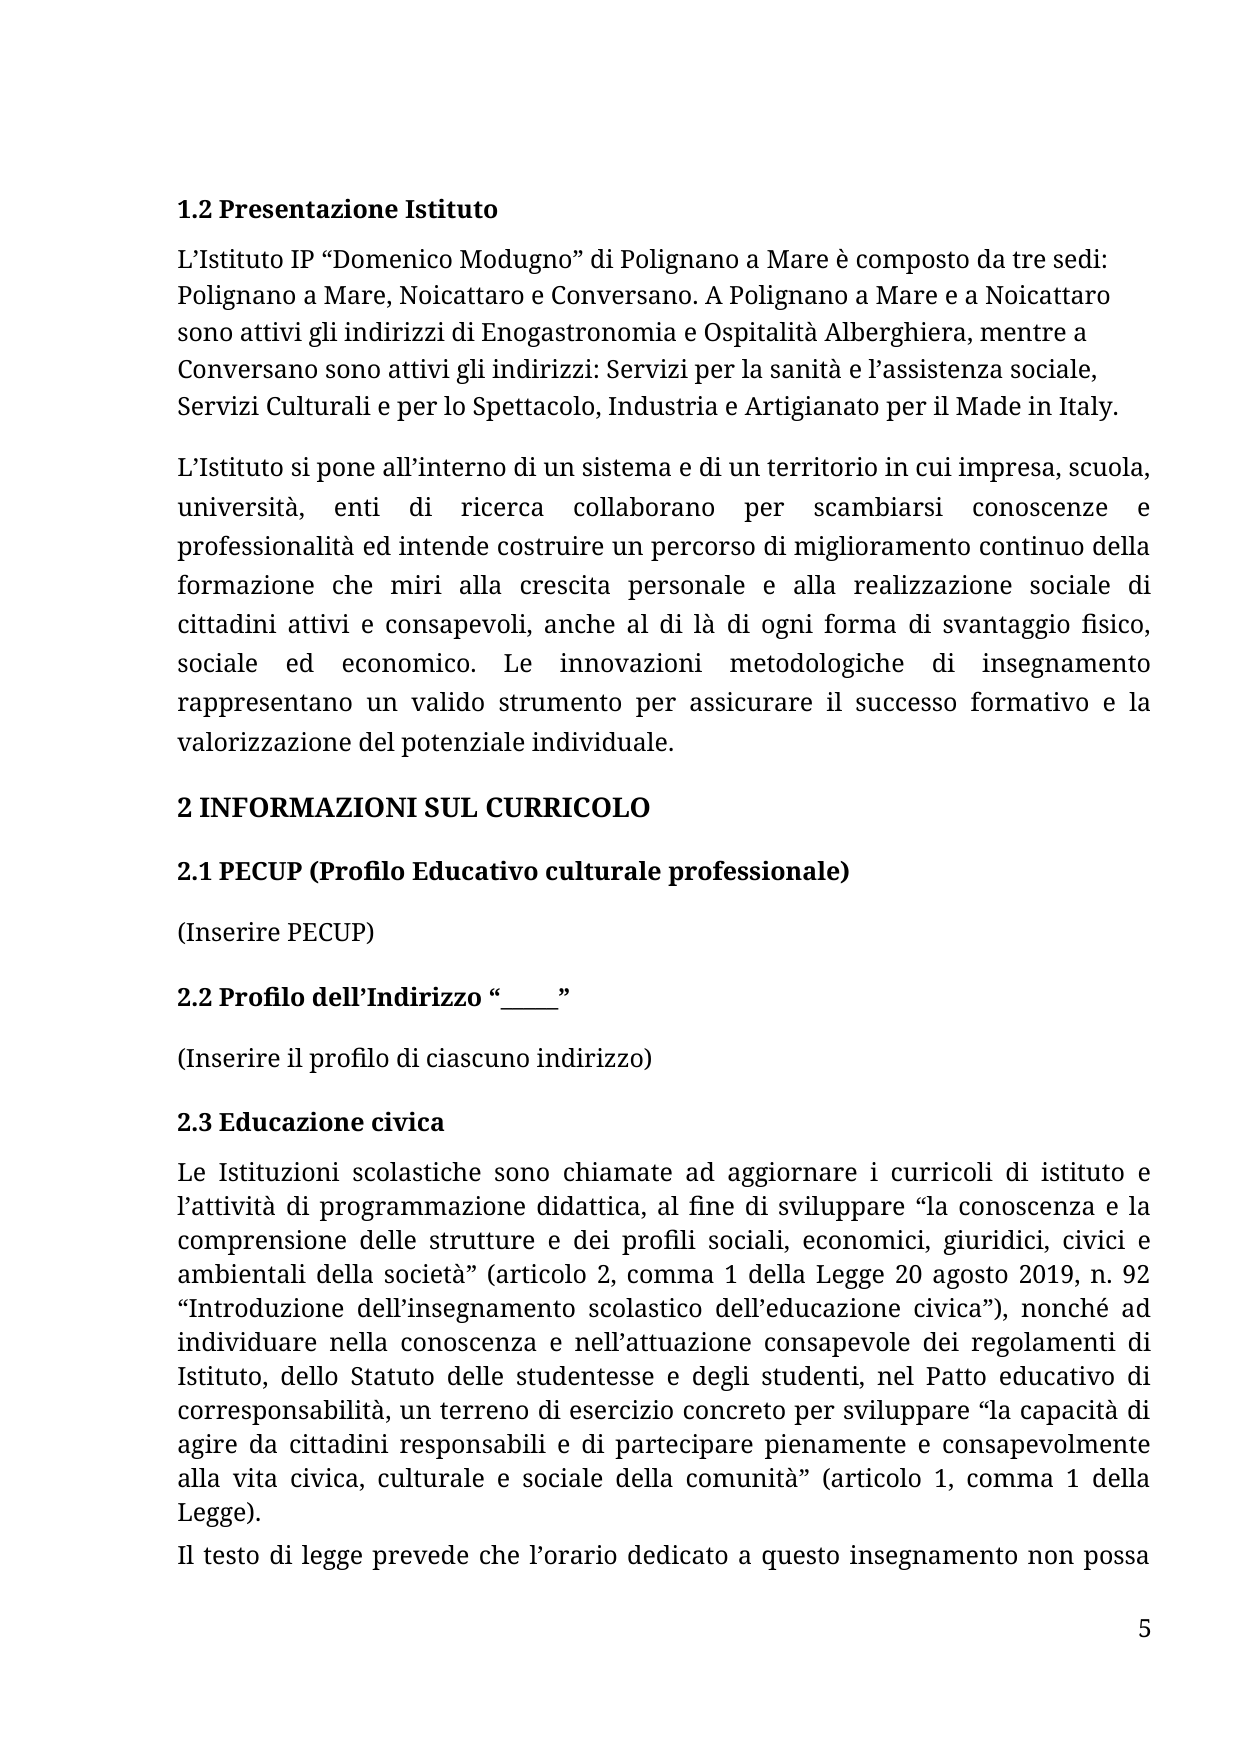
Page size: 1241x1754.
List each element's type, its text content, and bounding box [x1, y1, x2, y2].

text Le Istituzioni scolastiche sono chiamate ad aggiornare i curricoli di istituto e l’attività di programmazione didattica, al fine di sviluppare “la conoscenza e la comprensione delle strutture e dei profili sociali, economici, giuridici, civici e ambientali della società” (articolo 2, comma 1 della Legge 20 agosto 2019, n. 92 “Introduzione dell’insegnamento scolastico dell’educazione civica”), nonché ad individuare nella conoscenza e nell’attuazione consapevole dei regolamenti di Istituto, dello Statuto delle studentesse e degli studenti, nel Patto educativo di corresponsabilità, un terreno di esercizio concreto per sviluppare “la capacità di agire da cittadini responsabili e di partecipare pienamente e consapevolmente alla vita civica, culturale e sociale della comunità” (articolo 1, comma 1 della Legge). [177, 1154, 1152, 1529]
text (Inserire PECUP) [177, 915, 1152, 949]
subtitle 2.2 Profilo dell’Indirizzo “_____” [177, 979, 1152, 1013]
text L’Istituto si pone all’interno di un sistema e di un territorio in cui impresa, scuola, università, enti di ricerca collaborano per scambiarsi conoscenze e professionalità ed intende costruire un percorso di miglioramento continuo della formazione che miri alla crescita personale e alla realizzazione sociale di cittadini attivi e consapevoli, anche al di là di ogni forma di svantaggio fisico, sociale ed economico. Le innovazioni metodologiche di insegnamento rappresentano un valido strumento per assicurare il successo formativo e la valorizzazione del potenziale individuale. [177, 450, 1152, 758]
subtitle 1.2 Presentazione Istituto [177, 192, 1152, 226]
subtitle 2.1 PECUP (Profilo Educativo culturale professionale) [177, 853, 1152, 887]
subtitle 2 INFORMAZIONI SUL CURRICOLO [177, 788, 1152, 825]
text (Inserire il profilo di ciascuno indirizzo) [177, 1041, 1152, 1075]
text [177, 1537, 1152, 1571]
text L’Istituto IP “Domenico Modugno” di Polignano a Mare è composto da tre sedi: Polignano a Mare, Noicattaro e Conversano. A Polignano a Mare e a Noicattaro sono attivi gli indirizzi di Enogastronomia e Ospitalità Alberghiera, mentre a Conversano sono attivi gli indirizzi: Servizi per la sanità e l’assistenza sociale, Servizi Culturali e per lo Spettacolo, Industria e Artigianato per il Made in Italy. [177, 241, 1152, 422]
subtitle 2.3 Educazione civica [177, 1105, 1152, 1139]
